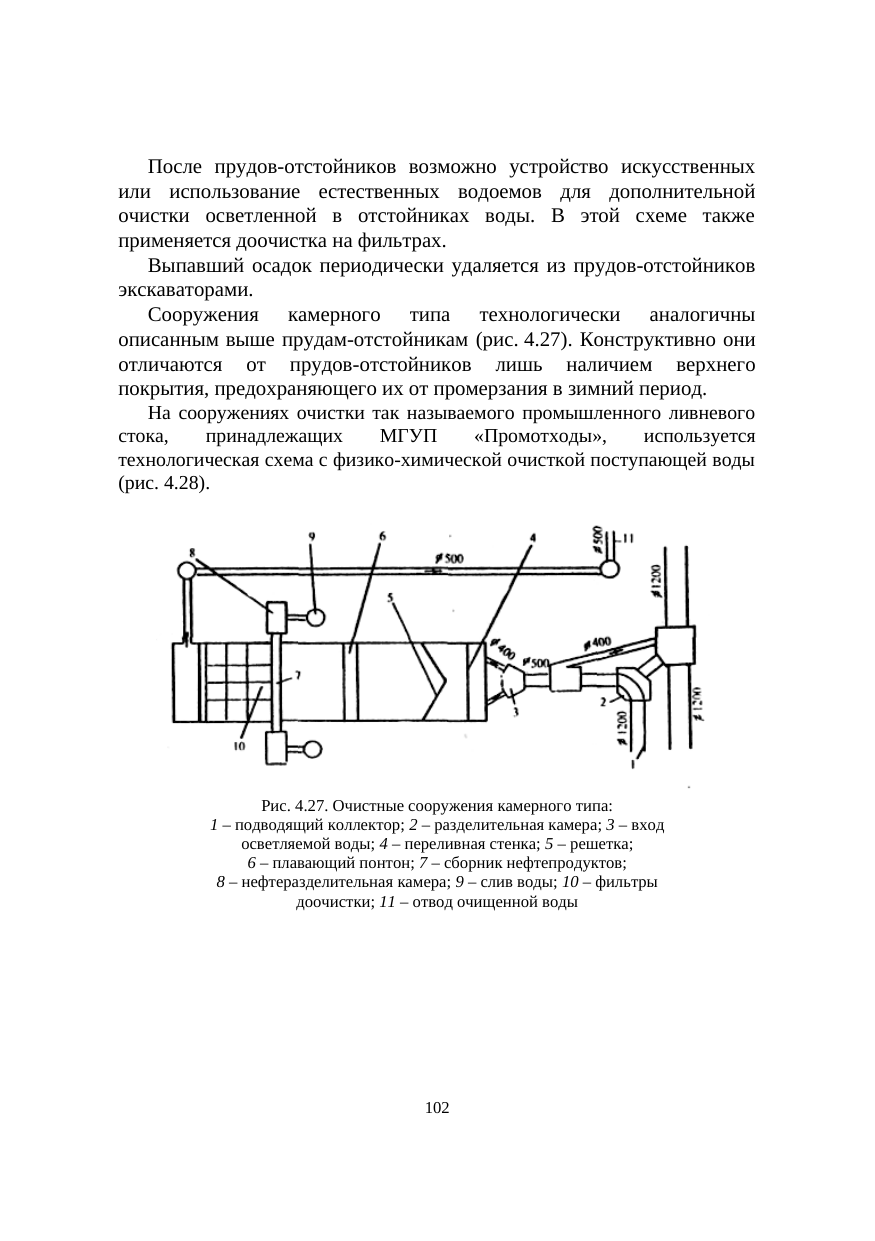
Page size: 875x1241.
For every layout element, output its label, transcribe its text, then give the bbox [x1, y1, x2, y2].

text 6 – плавающий понтон; 7 – сборник нефтепродуктов; [118, 853, 756, 872]
text Рис. 4.27. Очистные сооружения камерного типа: [118, 796, 756, 815]
text осветляемой воды; 4 – переливная стенка; 5 – решетка; [118, 834, 756, 853]
text Сооружения камерного типа технологически аналогичны описанным выше прудам-отстойникам (рис. 4.27). Конструктивно они отличаются от прудов-отстойников лишь наличием верхнего покрытия, предохраняющего их от промерзания в зимний период. [118, 302, 756, 400]
text На сооружениях очистки так называемого промышленного ливневого стока, принадлежащих МГУП «Промотходы», используется технологическая схема с физико-химической очисткой поступающей воды (рис. 4.28). [118, 401, 756, 494]
text 8 – нефтеразделительная камера; 9 – слив воды; 10 – фильтры [118, 872, 756, 891]
text Выпавший осадок периодически удаляется из прудов-отстойников экскаваторами. [118, 253, 756, 301]
text 1 – подводящий коллектор; 2 – разделительная камера; 3 – вход [118, 815, 756, 834]
text После прудов-отстойников возможно устройство искусственных или использование естественных водоемов для дополнительной очистки осветленной в отстойниках воды. В этой схеме также применяется доочистка на фильтрах. [118, 154, 756, 252]
text доочистки; 11 – отвод очищенной воды [118, 891, 756, 911]
